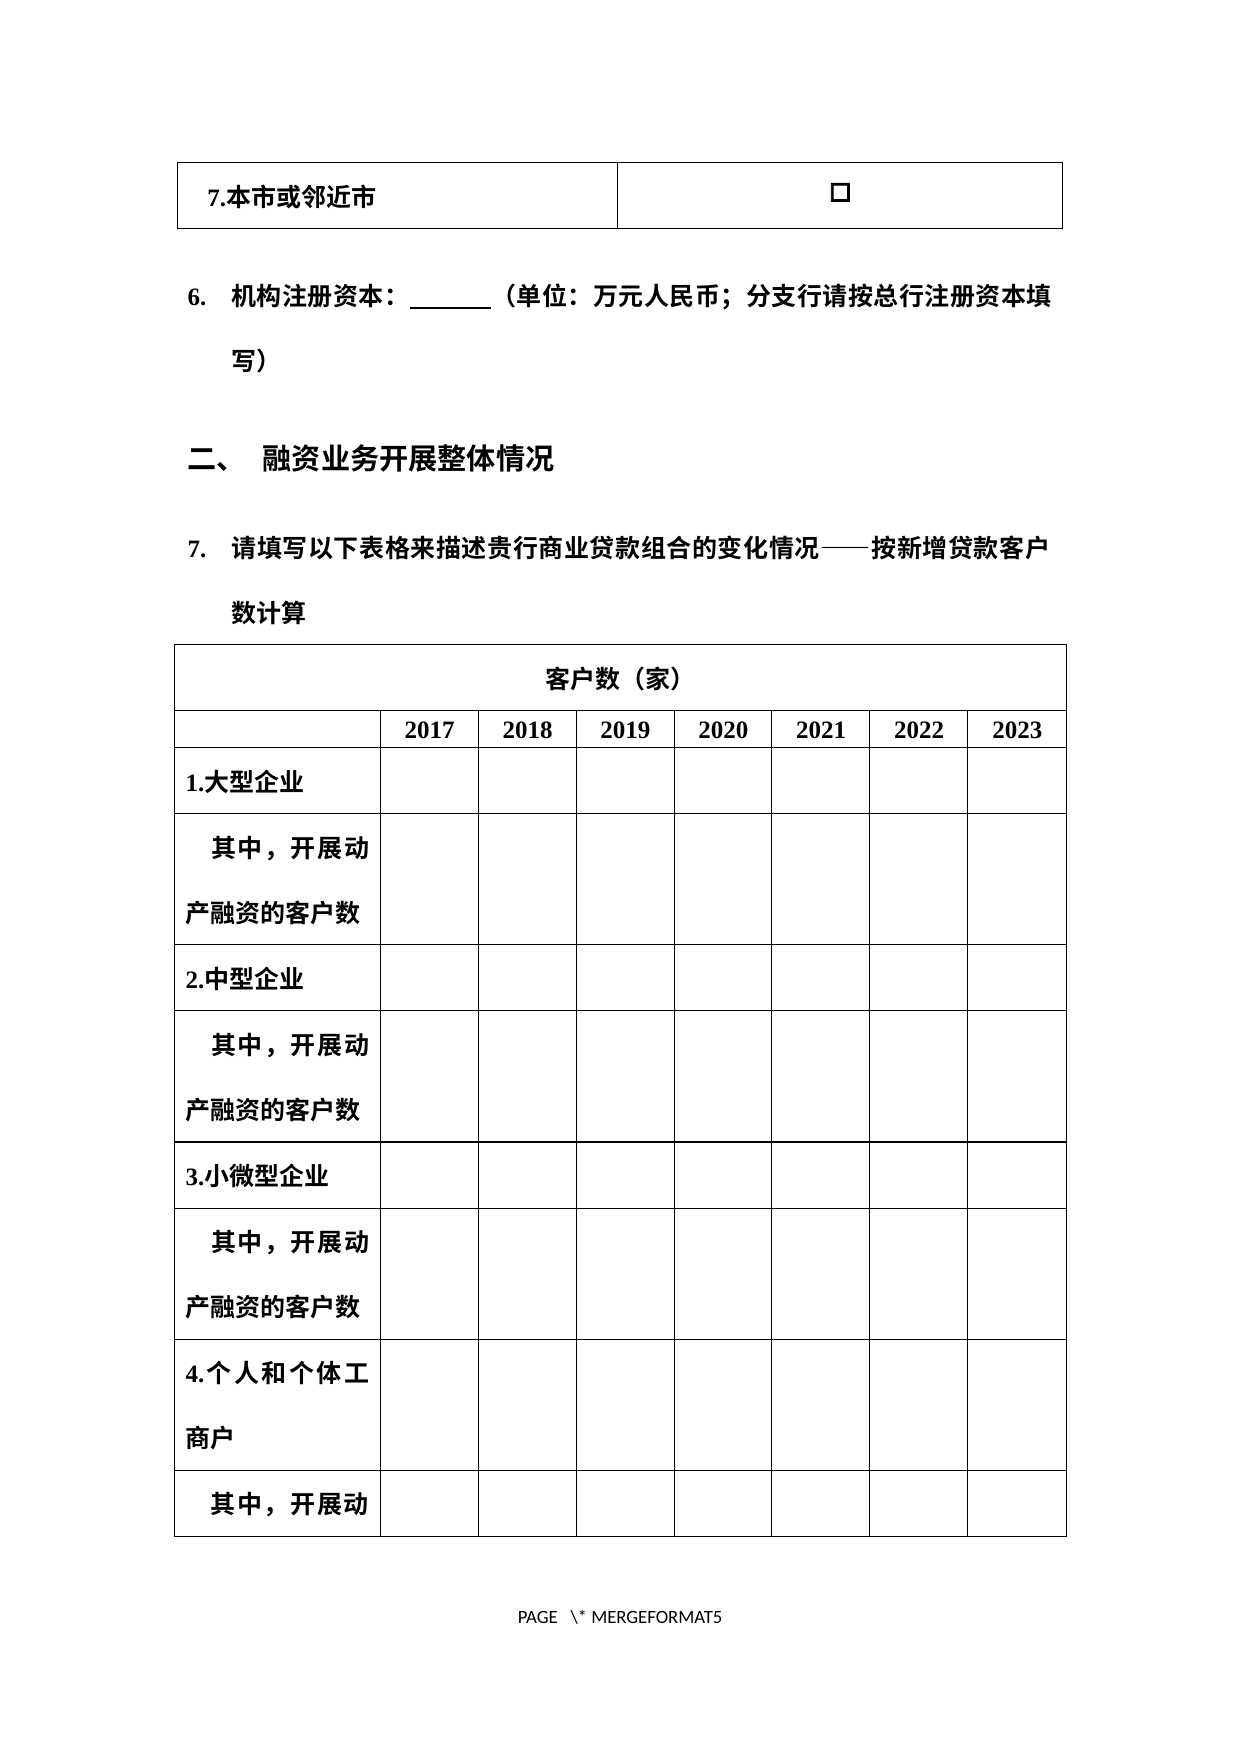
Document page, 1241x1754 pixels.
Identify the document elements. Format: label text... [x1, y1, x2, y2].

table_cell [772, 1011, 869, 1141]
table_cell 其中，开展动产融资的客户数 [175, 1209, 380, 1338]
table_cell 2020 [675, 711, 771, 747]
list 融资业务开展整体情况 [187, 424, 1053, 489]
table_cell 2023 [968, 711, 1066, 747]
table_cell [870, 1143, 967, 1207]
table_cell [870, 1340, 967, 1469]
table_cell 其中，开展动产融资的客户数 [175, 1011, 380, 1141]
table_cell 2019 [577, 711, 674, 747]
table_cell [870, 748, 967, 813]
table_cell [577, 1011, 674, 1141]
table_cell [968, 1209, 1066, 1338]
table_cell [772, 945, 869, 1010]
table_cell [968, 1011, 1066, 1141]
table_cell 2017 [381, 711, 478, 747]
table_cell [381, 748, 478, 813]
table_cell [968, 945, 1066, 1010]
table_cell [577, 1143, 674, 1207]
table_cell [772, 1471, 869, 1536]
table_cell [577, 748, 674, 813]
table_cell [479, 1143, 576, 1207]
table_cell [577, 1209, 674, 1338]
table_cell [479, 1471, 576, 1536]
table_cell [968, 748, 1066, 813]
table_cell 2022 [870, 711, 967, 747]
table_cell [772, 1340, 869, 1469]
table_cell [968, 1471, 1066, 1536]
table_cell 2018 [479, 711, 576, 747]
list 机构注册资本： （单位：万元人民币；分支行请按总行注册资本填写） [187, 262, 1053, 392]
table_cell 1.大型企业 [175, 748, 380, 813]
table_cell [968, 1143, 1066, 1207]
table_cell [577, 1340, 674, 1469]
table_cell [675, 1011, 771, 1141]
table_cell [675, 1143, 771, 1207]
table_cell [175, 711, 380, 747]
table_cell [675, 748, 771, 813]
table_cell 7.本市或邻近市 [178, 163, 617, 228]
table_cell [381, 1209, 478, 1338]
table_cell 其中，开展动产融资的客户数 [175, 814, 380, 944]
table_cell [479, 748, 576, 813]
table_cell [577, 945, 674, 1010]
table_cell [675, 814, 771, 944]
table_cell [479, 945, 576, 1010]
table_cell [675, 1471, 771, 1536]
table_cell [618, 163, 1062, 228]
table_cell [381, 1143, 478, 1207]
table_cell [675, 945, 771, 1010]
table_cell 3.小微型企业 [175, 1143, 380, 1207]
table_cell [870, 814, 967, 944]
table_cell [870, 945, 967, 1010]
table_cell [772, 748, 869, 813]
table_cell [381, 1340, 478, 1469]
table_cell [381, 1471, 478, 1536]
list 请填写以下表格来描述贵行商业贷款组合的变化情况——按新增贷款客户数计算 [187, 514, 1053, 644]
table_header 客户数（家） [175, 645, 1066, 710]
table_cell [968, 814, 1066, 944]
table_cell [772, 814, 869, 944]
table_cell 其中，开展动产融资的客户数 [175, 1471, 380, 1536]
table_cell [381, 1011, 478, 1141]
table_cell [870, 1471, 967, 1536]
table_cell [577, 1471, 674, 1536]
table_cell 2021 [772, 711, 869, 747]
table_cell [870, 1209, 967, 1338]
table_cell [577, 814, 674, 944]
table_cell [772, 1143, 869, 1207]
table_cell [675, 1209, 771, 1338]
table_cell 2.中型企业 [175, 945, 380, 1010]
table_cell [968, 1340, 1066, 1469]
table_cell [479, 1011, 576, 1141]
table_cell [479, 1340, 576, 1469]
table_cell [870, 1011, 967, 1141]
table_cell [479, 1209, 576, 1338]
table_cell [479, 814, 576, 944]
table_cell [381, 945, 478, 1010]
table_cell 4.个人和个体工商户 [175, 1340, 380, 1469]
table_cell [772, 1209, 869, 1338]
table_cell [381, 814, 478, 944]
table_cell [675, 1340, 771, 1469]
